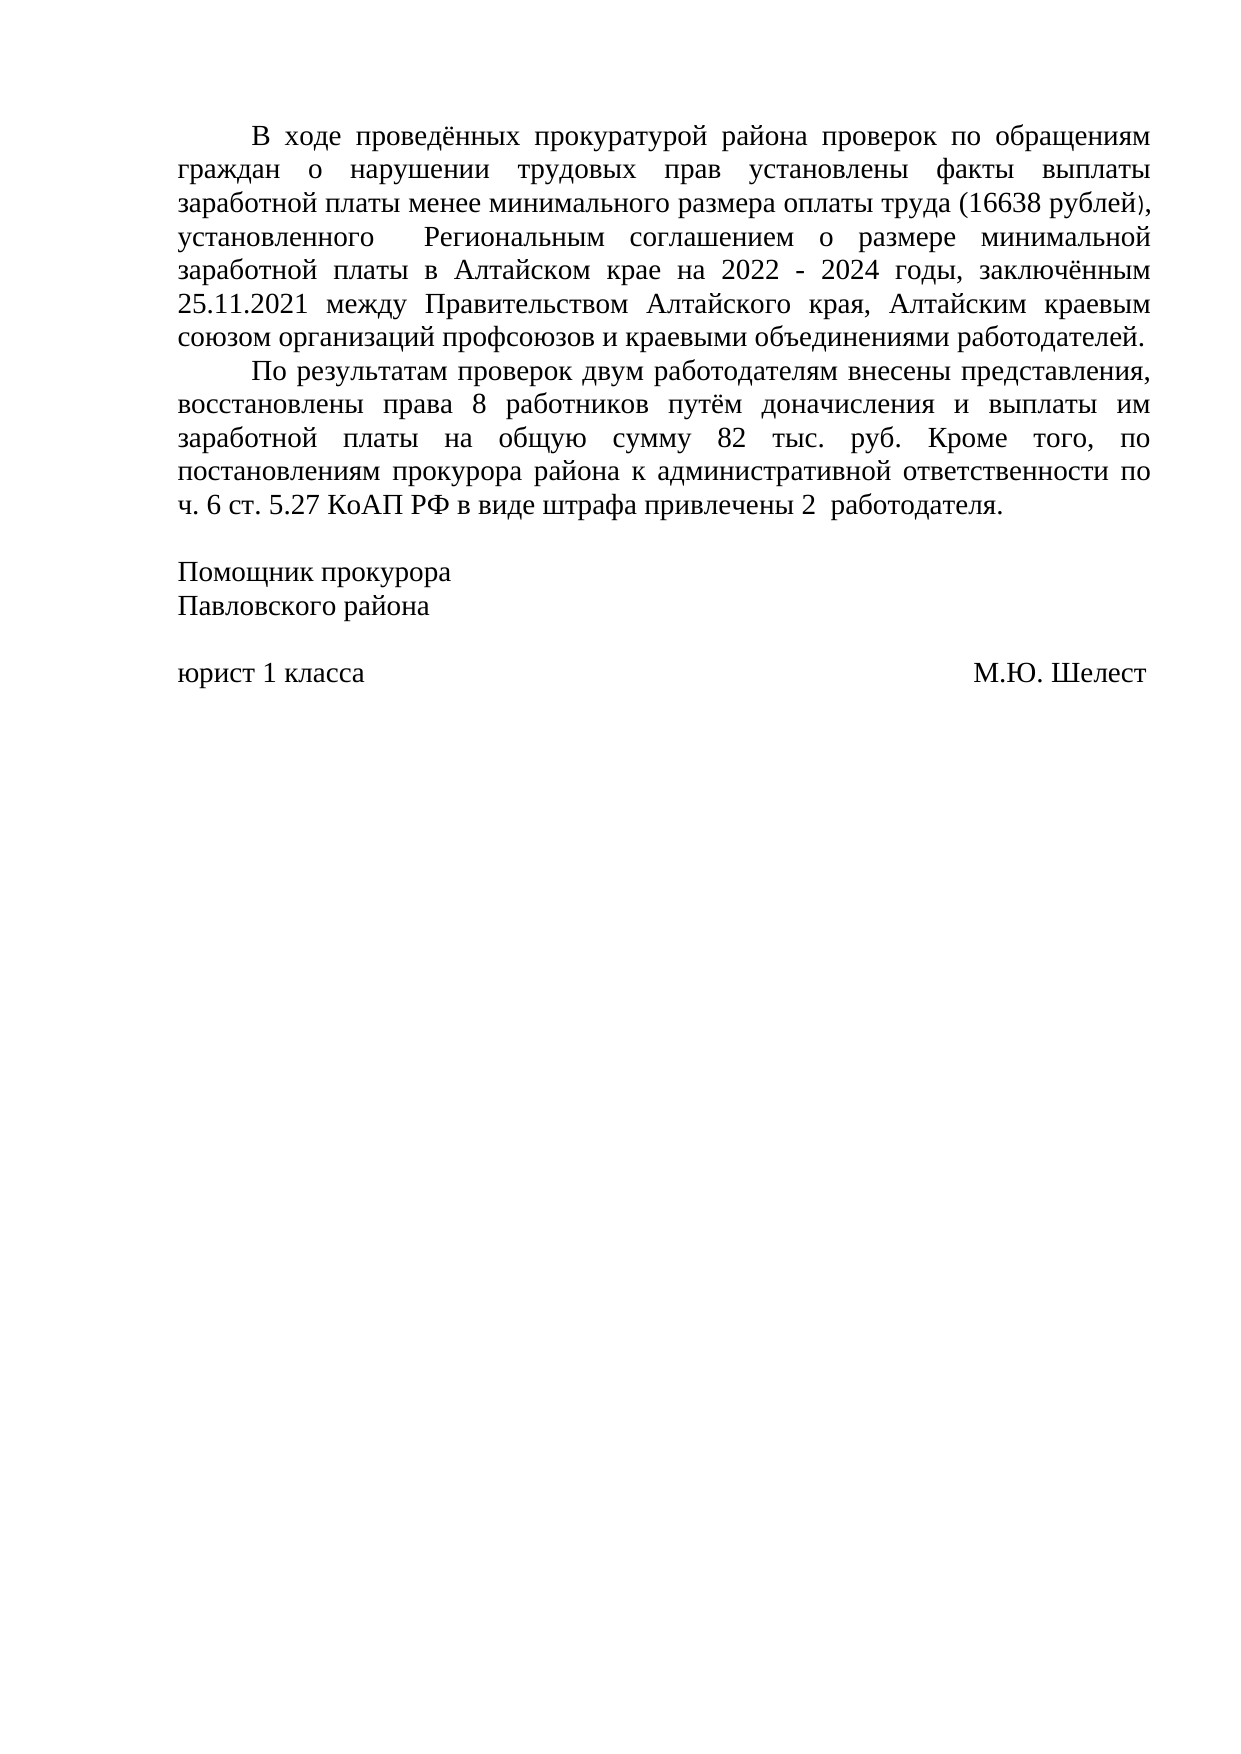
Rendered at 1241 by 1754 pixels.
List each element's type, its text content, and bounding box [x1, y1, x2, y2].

text В ходе проведённых прокуратурой района проверок по обращениям граждан о нарушении трудовых прав установлены факты выплаты заработной платы менее минимального размера оплаты труда (16638 рублей), установленного Региональным соглашением о размере минимальной заработной платы в Алтайском крае на 2022 - 2024 годы, заключённым 25.11.2021 между Правительством Алтайского края, Алтайским краевым союзом организаций профсоюзов и краевыми объединениями работодателей. [177, 118, 1152, 353]
text Павловского района [177, 588, 1152, 621]
text Помощник прокурора [177, 554, 1152, 588]
text По результатам проверок двум работодателям внесены представления, восстановлены права 8 работников путём доначисления и выплаты им заработной платы на общую сумму 82 тыс. руб. Кроме того, по постановлениям прокурора района к административной ответственности по ч. 6 ст. 5.27 КоАП РФ в виде штрафа привлечены 2 работодателя. [177, 353, 1152, 521]
text юрист 1 класса М.Ю. Шелест [177, 655, 1152, 688]
